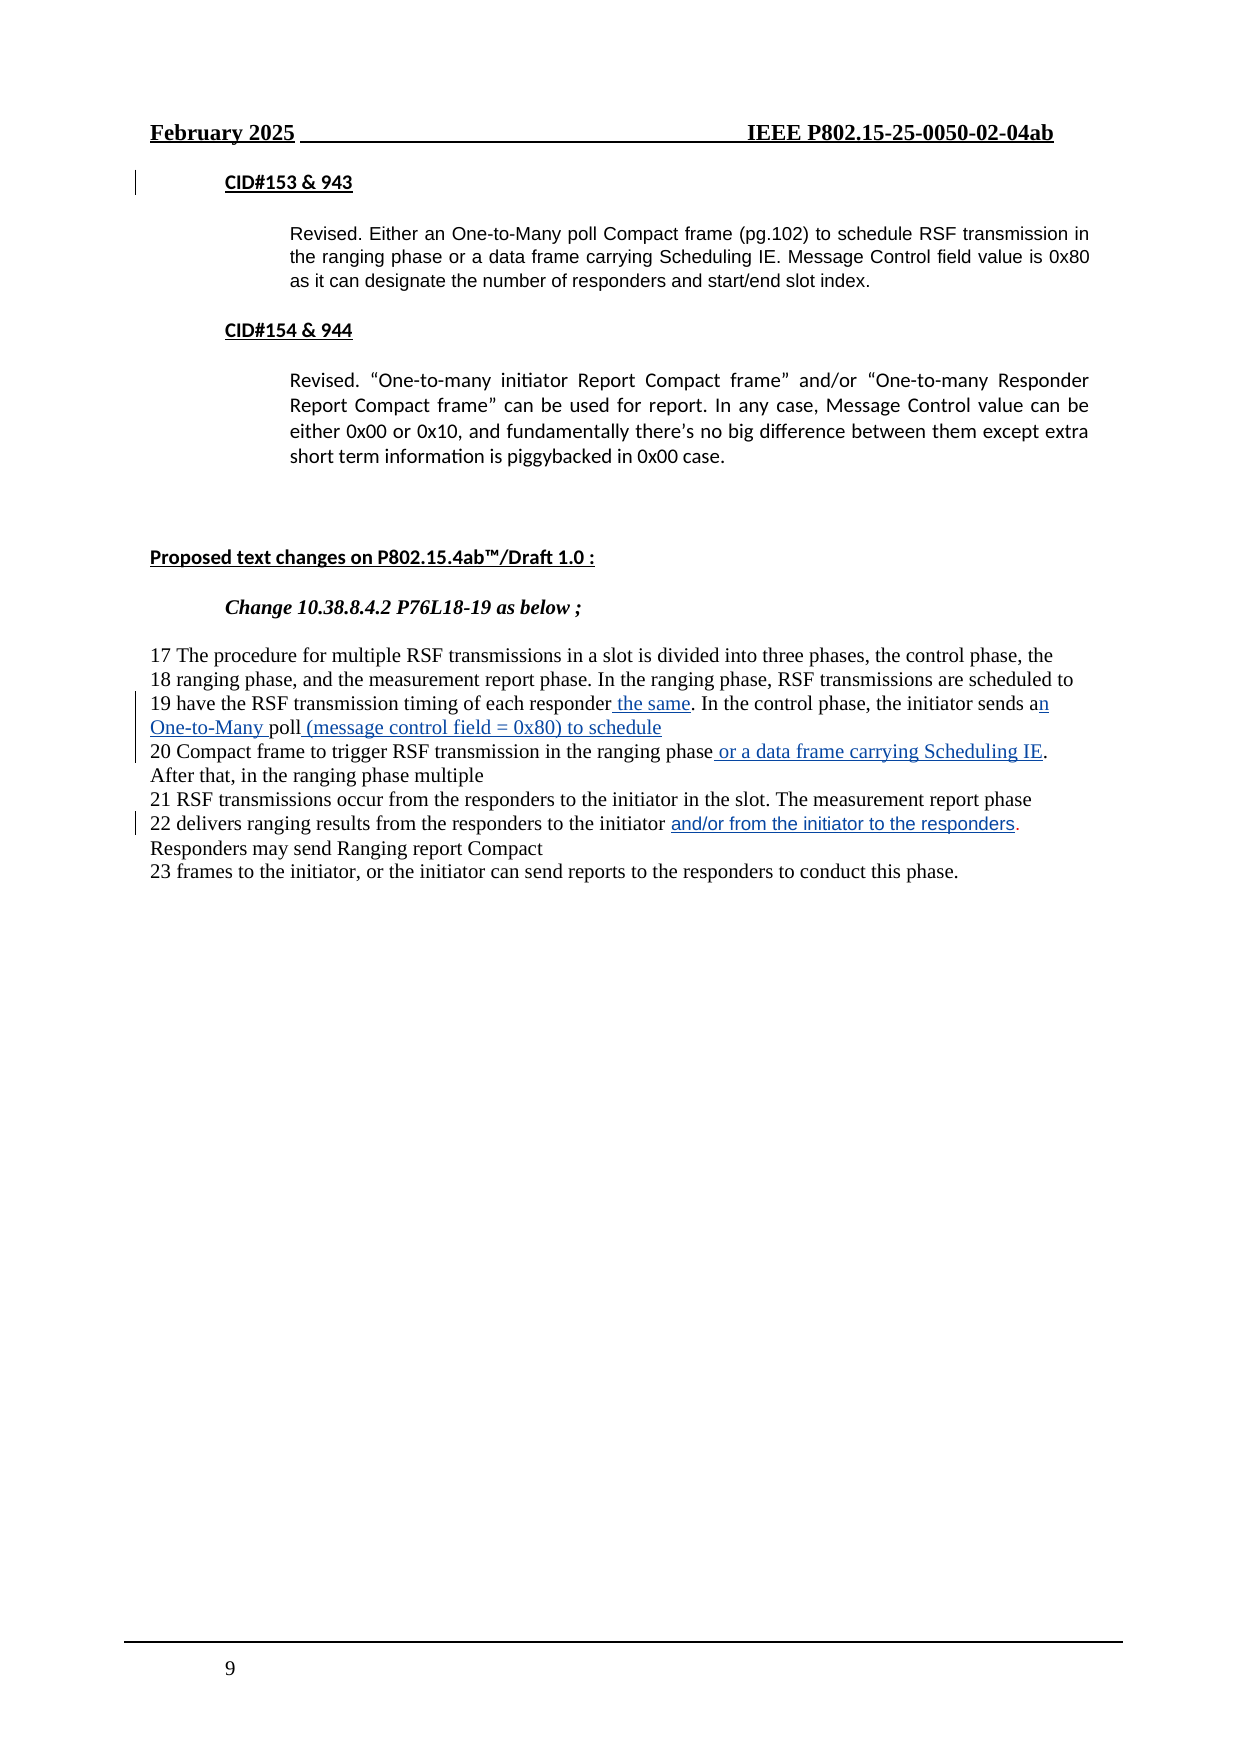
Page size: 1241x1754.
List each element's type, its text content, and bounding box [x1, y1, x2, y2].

text Proposed text changes on P802.15.4ab™/Draft 1.0 : [150, 544, 1090, 570]
text 18 ranging phase, and the measurement report phase. In the ranging phase, RSF transmissions are scheduled to [150, 667, 1090, 691]
text Change 10.38.8.4.2 P76L18-19 as below ; [150, 595, 1090, 619]
text 19 have the RSF transmission timing of each responder. In the control phase, the initiator sends a poll [150, 691, 1090, 739]
text 22 delivers ranging results from the responders to the initiator . Responders may send Ranging report Compact [150, 811, 1090, 859]
text 20 Compact frame to trigger RSF transmission in the ranging phase. After that, in the ranging phase multiple [150, 739, 1090, 787]
text CID#153 & 943 [225, 169, 1090, 195]
text 21 RSF transmissions occur from the responders to the initiator in the slot. The measurement report phase [150, 787, 1090, 811]
text Revised. “One-to-many initiator Report Compact frame” and/or “One-to-many Responder Report Compact frame” can be used for report. In any case, Message Control value can be either 0x00 or 0x10, and fundamentally there’s no big difference between them except extra short term information is piggybacked in 0x00 case. [289, 367, 1090, 469]
text 23 frames to the initiator, or the initiator can send reports to the responders to conduct this phase. [150, 859, 1090, 883]
text Revised. Either an One-to-Many poll Compact frame (pg.102) to schedule RSF transmission in the ranging phase or a data frame carrying Scheduling IE. Message Control field value is 0x80 as it can designate the number of responders and start/end slot index. [289, 220, 1090, 292]
text 17 The procedure for multiple RSF transmissions in a slot is divided into three phases, the control phase, the [150, 643, 1090, 667]
text CID#154 & 944 [225, 317, 1090, 342]
